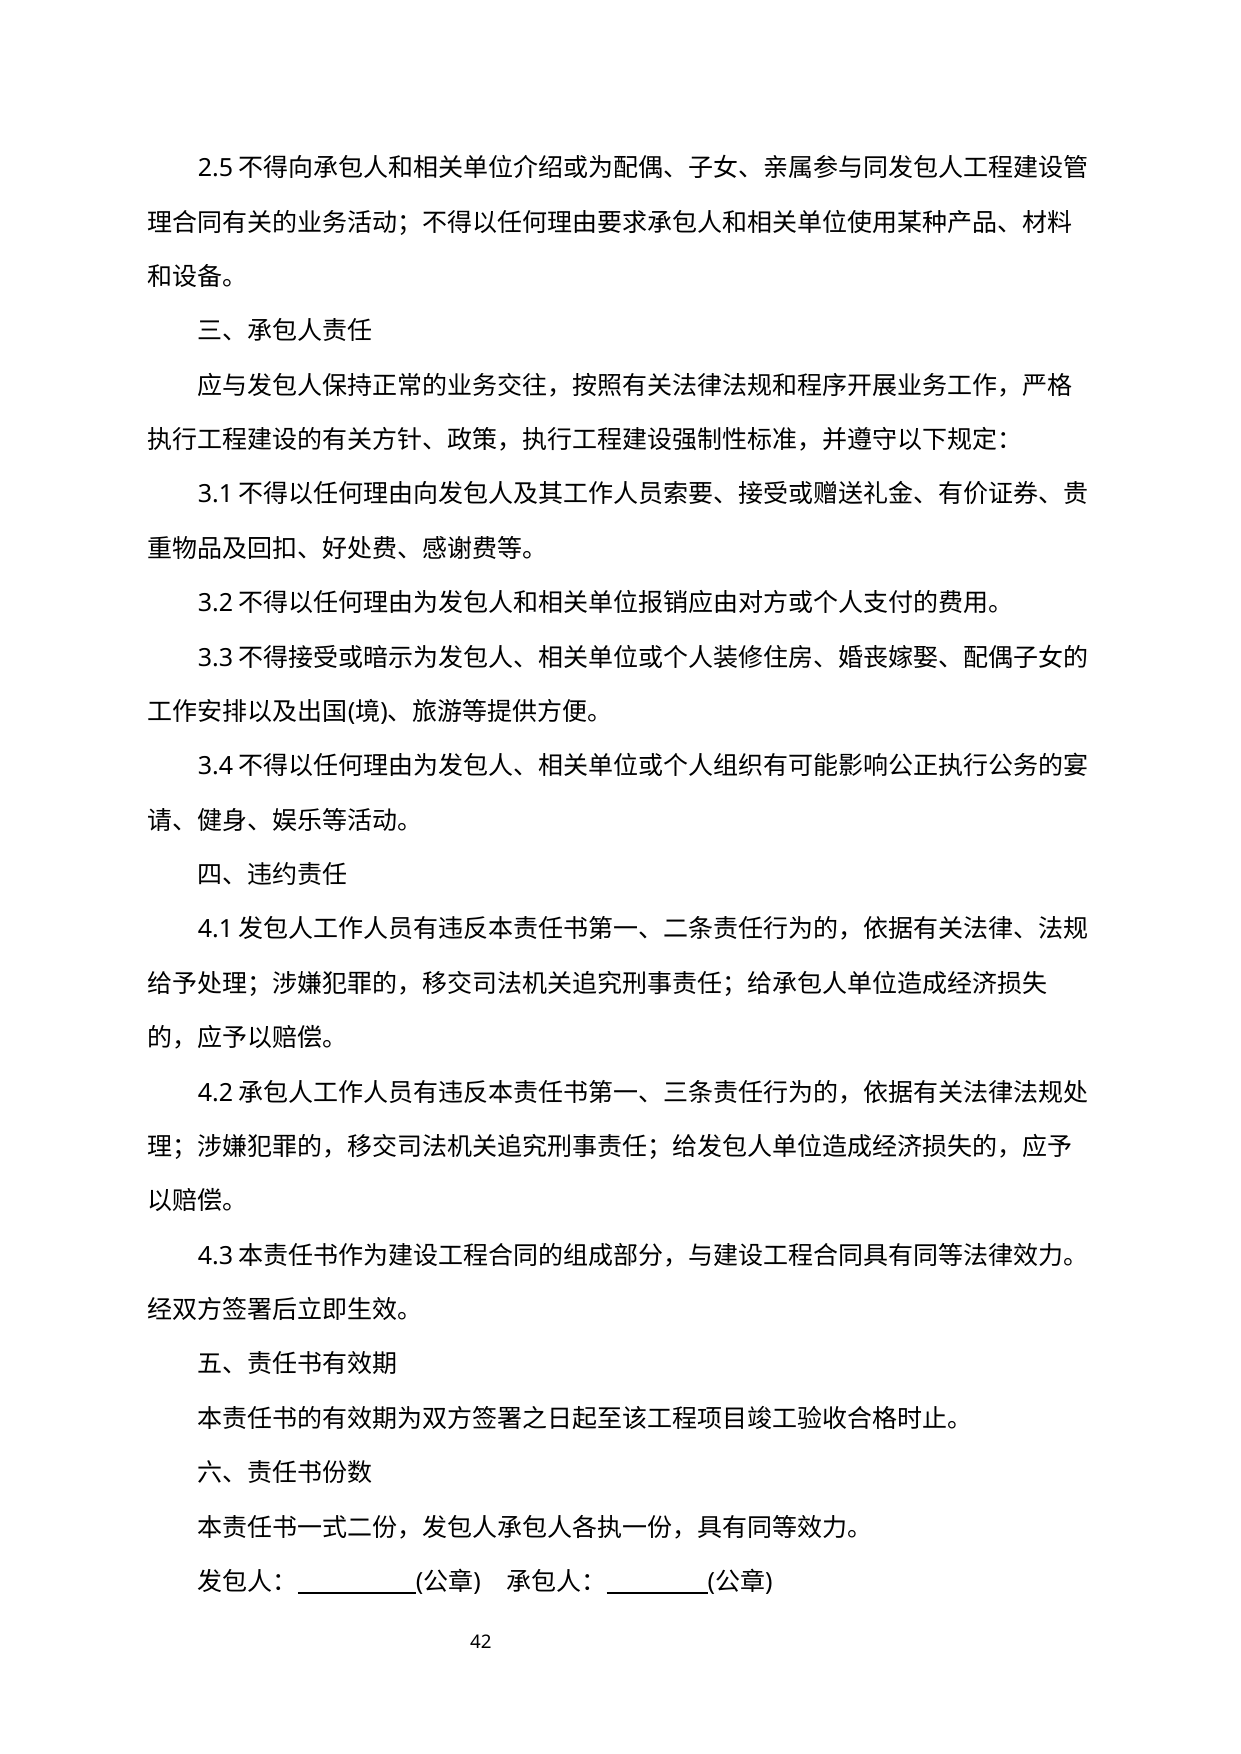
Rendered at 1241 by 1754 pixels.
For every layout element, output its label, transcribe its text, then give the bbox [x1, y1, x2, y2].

text 4.2承包人工作人员有违反本责任书第一、三条责任行为的，依据有关法律法规处理；涉嫌犯罪的，移交司法机关追究刑事责任；给发包人单位造成经济损失的，应予以赔偿。 [148, 1072, 1092, 1217]
text 4.1发包人工作人员有违反本责任书第一、二条责任行为的，依据有关法律、法规给予处理；涉嫌犯罪的，移交司法机关追究刑事责任；给承包人单位造成经济损失的，应予以赔偿。 [148, 909, 1092, 1054]
text 4.3本责任书作为建设工程合同的组成部分，与建设工程合同具有同等法律效力。经双方签署后立即生效。 [148, 1235, 1092, 1326]
text 三、承包人责任 [148, 311, 1092, 347]
text 3.4不得以任何理由为发包人、相关单位或个人组织有可能影响公正执行公务的宴请、健身、娱乐等活动。 [148, 746, 1092, 836]
text 六、责任书份数 [148, 1453, 1092, 1489]
text 应与发包人保持正常的业务交往，按照有关法律法规和程序开展业务工作，严格执行工程建设的有关方针、政策，执行工程建设强制性标准，并遵守以下规定： [148, 365, 1092, 456]
text 本责任书的有效期为双方签署之日起至该工程项目竣工验收合格时止。 [148, 1398, 1092, 1434]
text 2.5不得向承包人和相关单位介绍或为配偶、子女、亲属参与同发包人工程建设管理合同有关的业务活动；不得以任何理由要求承包人和相关单位使用某种产品、材料和设备。 [148, 148, 1092, 293]
text 发包人： (公章) 承包人： (公章) [148, 1561, 1092, 1598]
text 3.2不得以任何理由为发包人和相关单位报销应由对方或个人支付的费用。 [148, 583, 1092, 619]
text 3.1不得以任何理由向发包人及其工作人员索要、接受或赠送礼金、有价证券、贵重物品及回扣、好处费、感谢费等。 [148, 474, 1092, 564]
text 3.3不得接受或暗示为发包人、相关单位或个人装修住房、婚丧嫁娶、配偶子女的工作安排以及出国(境)、旅游等提供方便。 [148, 637, 1092, 728]
text 本责任书一式二份，发包人承包人各执一份，具有同等效力。 [148, 1507, 1092, 1543]
text 四、违约责任 [148, 854, 1092, 891]
text 五、责任书有效期 [148, 1344, 1092, 1380]
